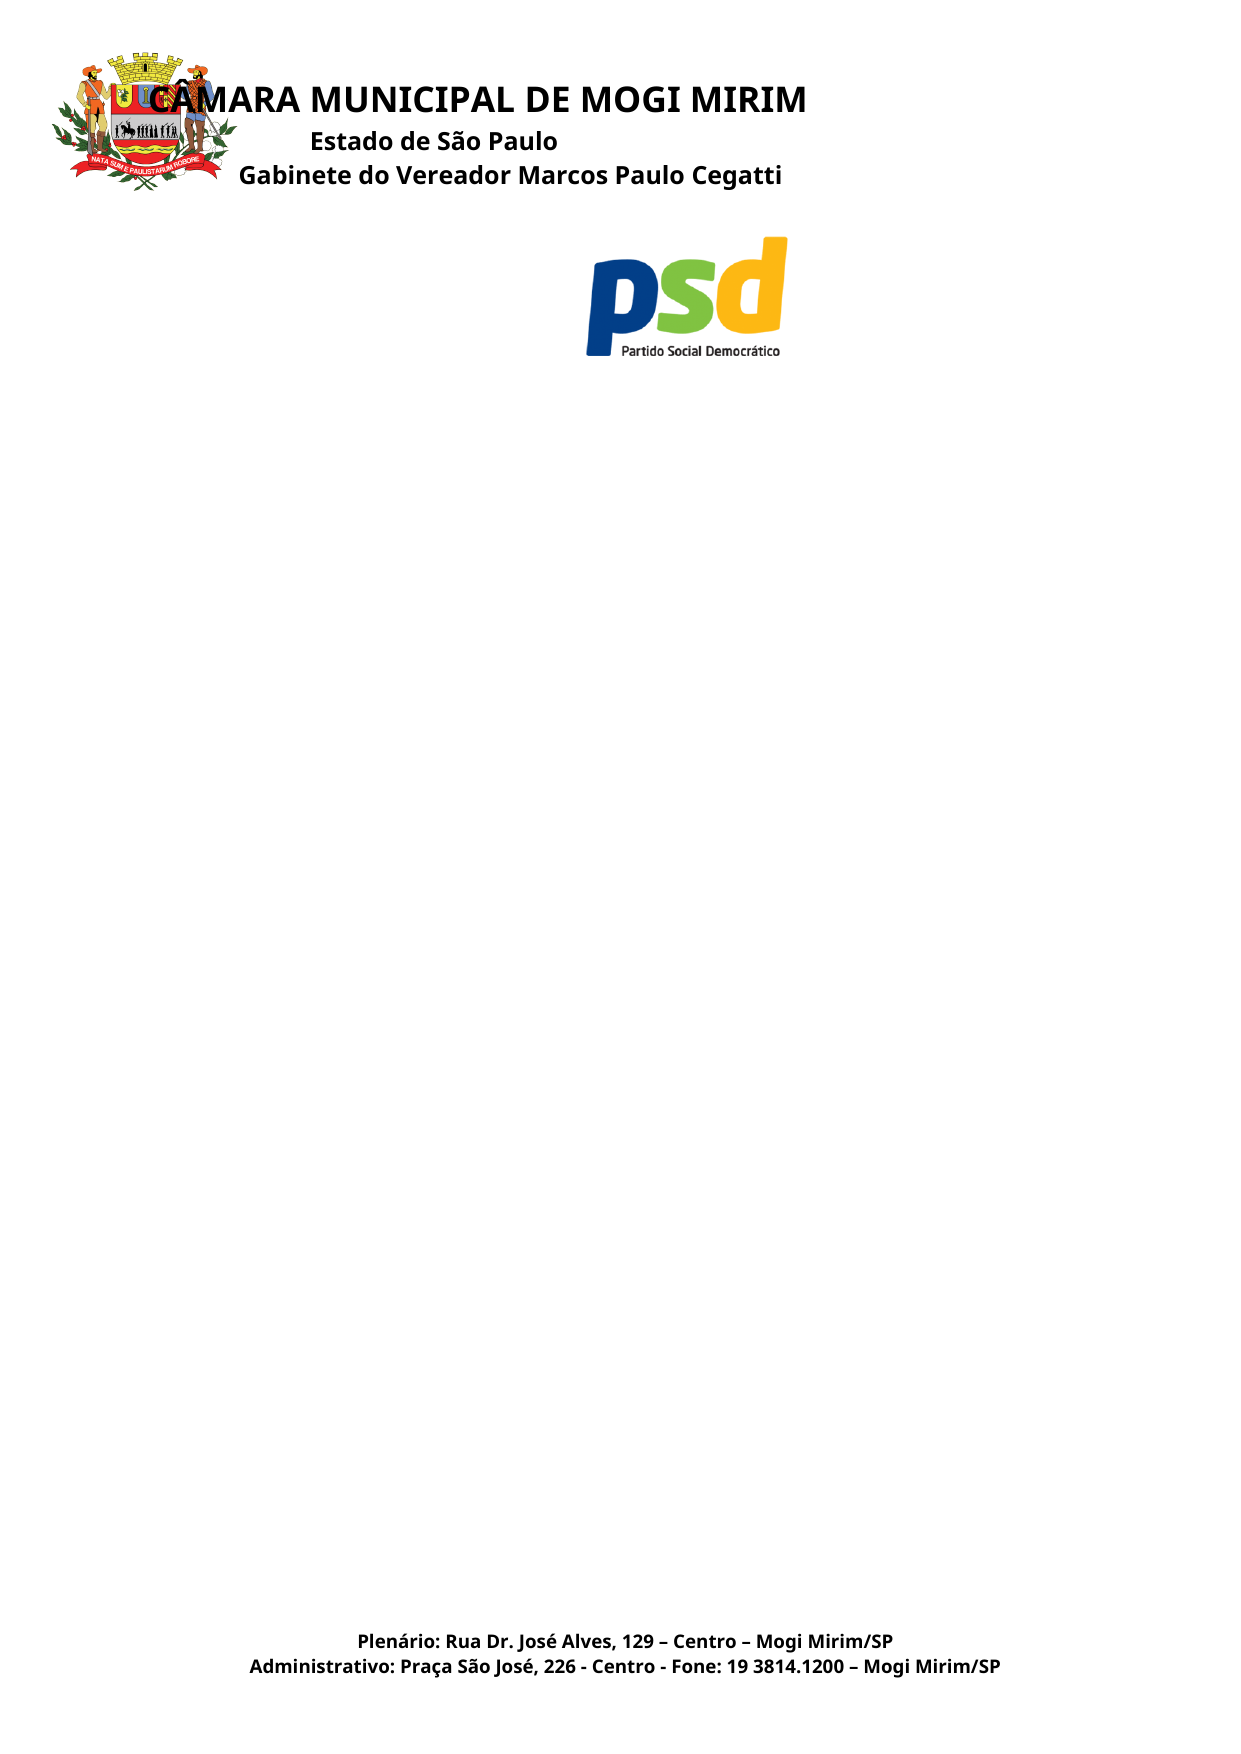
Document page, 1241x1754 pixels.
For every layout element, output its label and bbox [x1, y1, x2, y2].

picture [28, 41, 259, 203]
picture [586, 236, 790, 356]
